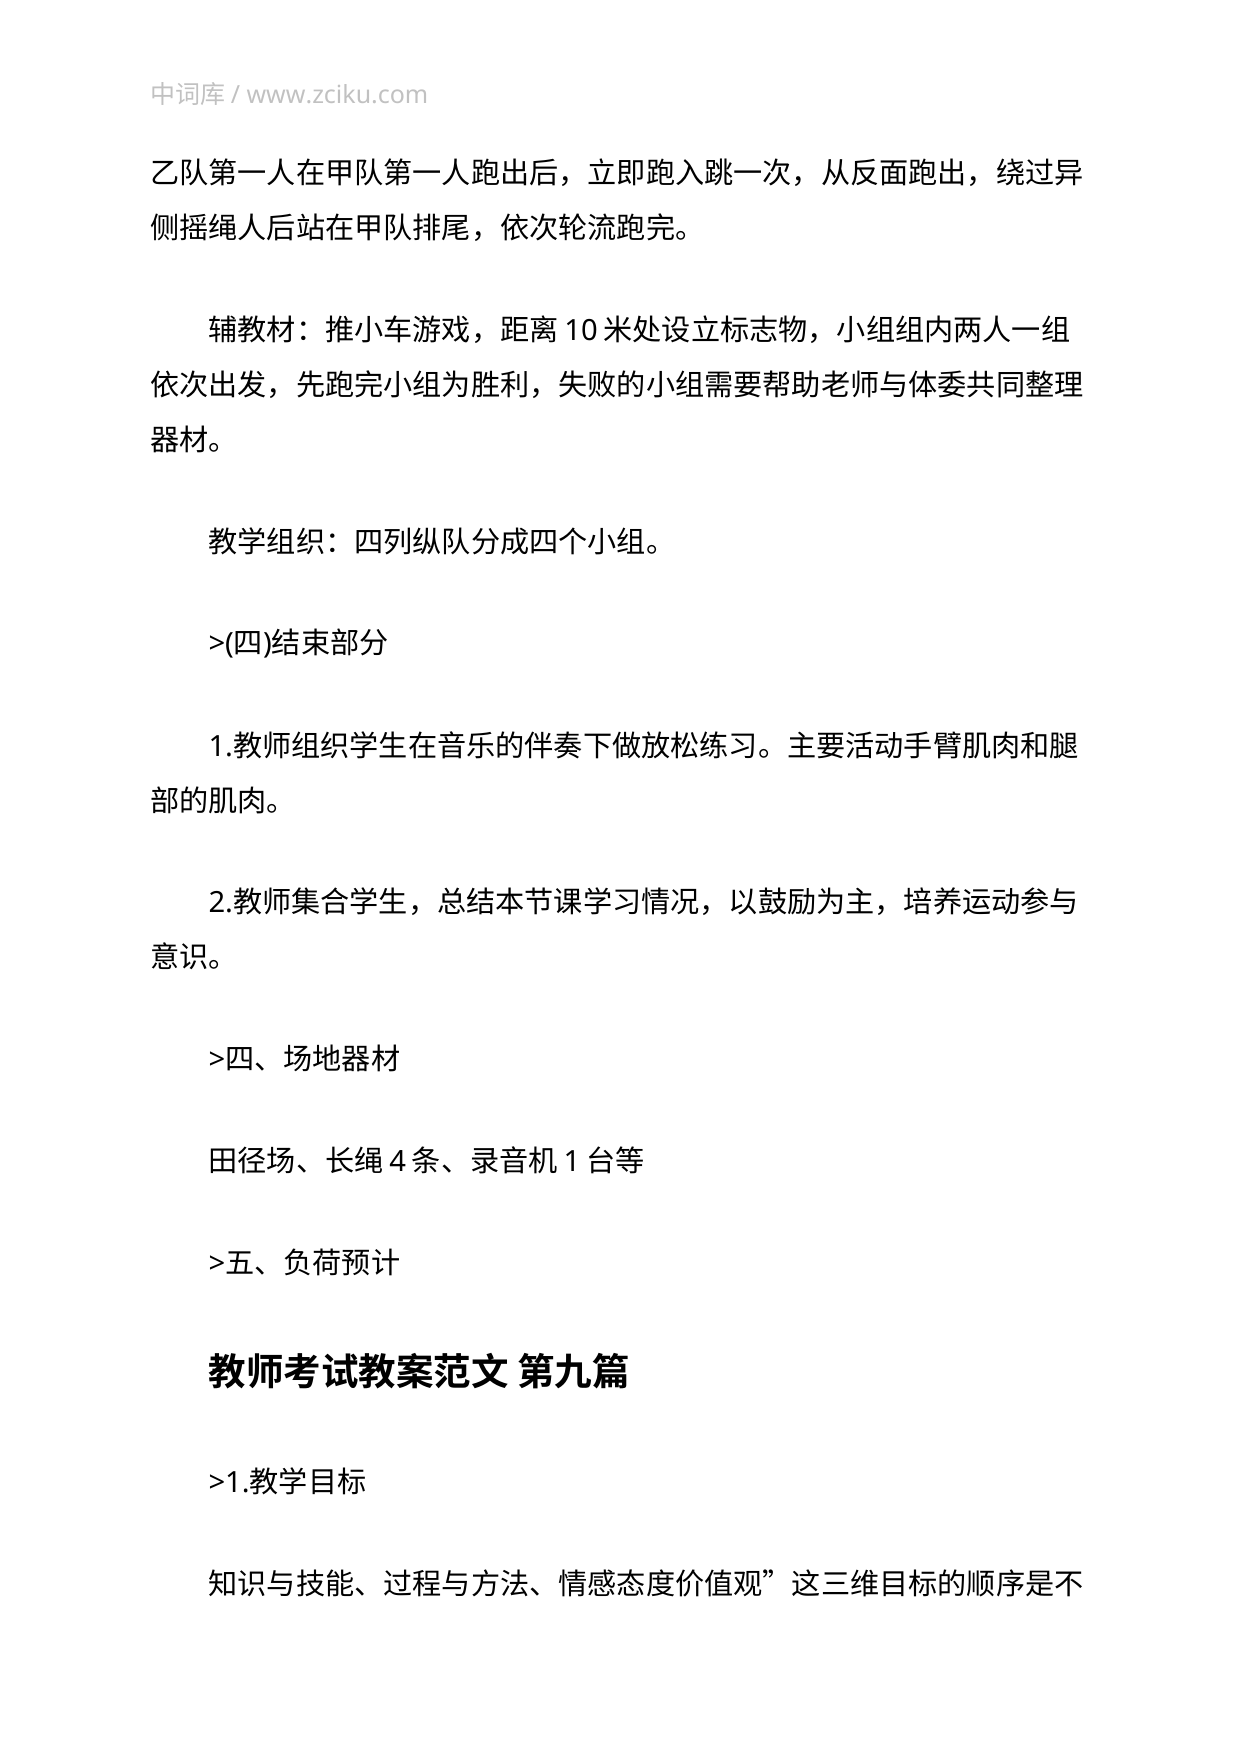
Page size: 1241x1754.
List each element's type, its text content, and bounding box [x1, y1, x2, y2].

text >四、场地器材 [150, 1036, 1090, 1078]
text >1.教学目标 [150, 1459, 1090, 1501]
text >(四)结束部分 [150, 620, 1090, 662]
text 教师考试教案范文 第九篇 [150, 1342, 1090, 1396]
text 2.教师集合学生，总结本节课学习情况，以鼓励为主，培养运动参与意识。 [150, 879, 1090, 976]
text >五、负荷预计 [150, 1239, 1090, 1282]
text 田径场、长绳4条、录音机1台等 [150, 1138, 1090, 1180]
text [150, 1561, 1090, 1603]
text 教学组织：四列纵队分成四个小组。 [150, 518, 1090, 561]
text 辅教材：推小车游戏，距离10米处设立标志物，小组组内两人一组依次出发，先跑完小组为胜利，失败的小组需要帮助老师与体委共同整理器材。 [150, 307, 1090, 459]
text 1.教师组织学生在音乐的伴奏下做放松练习。主要活动手臂肌肉和腿部的肌肉。 [150, 722, 1090, 819]
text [150, 150, 1090, 247]
